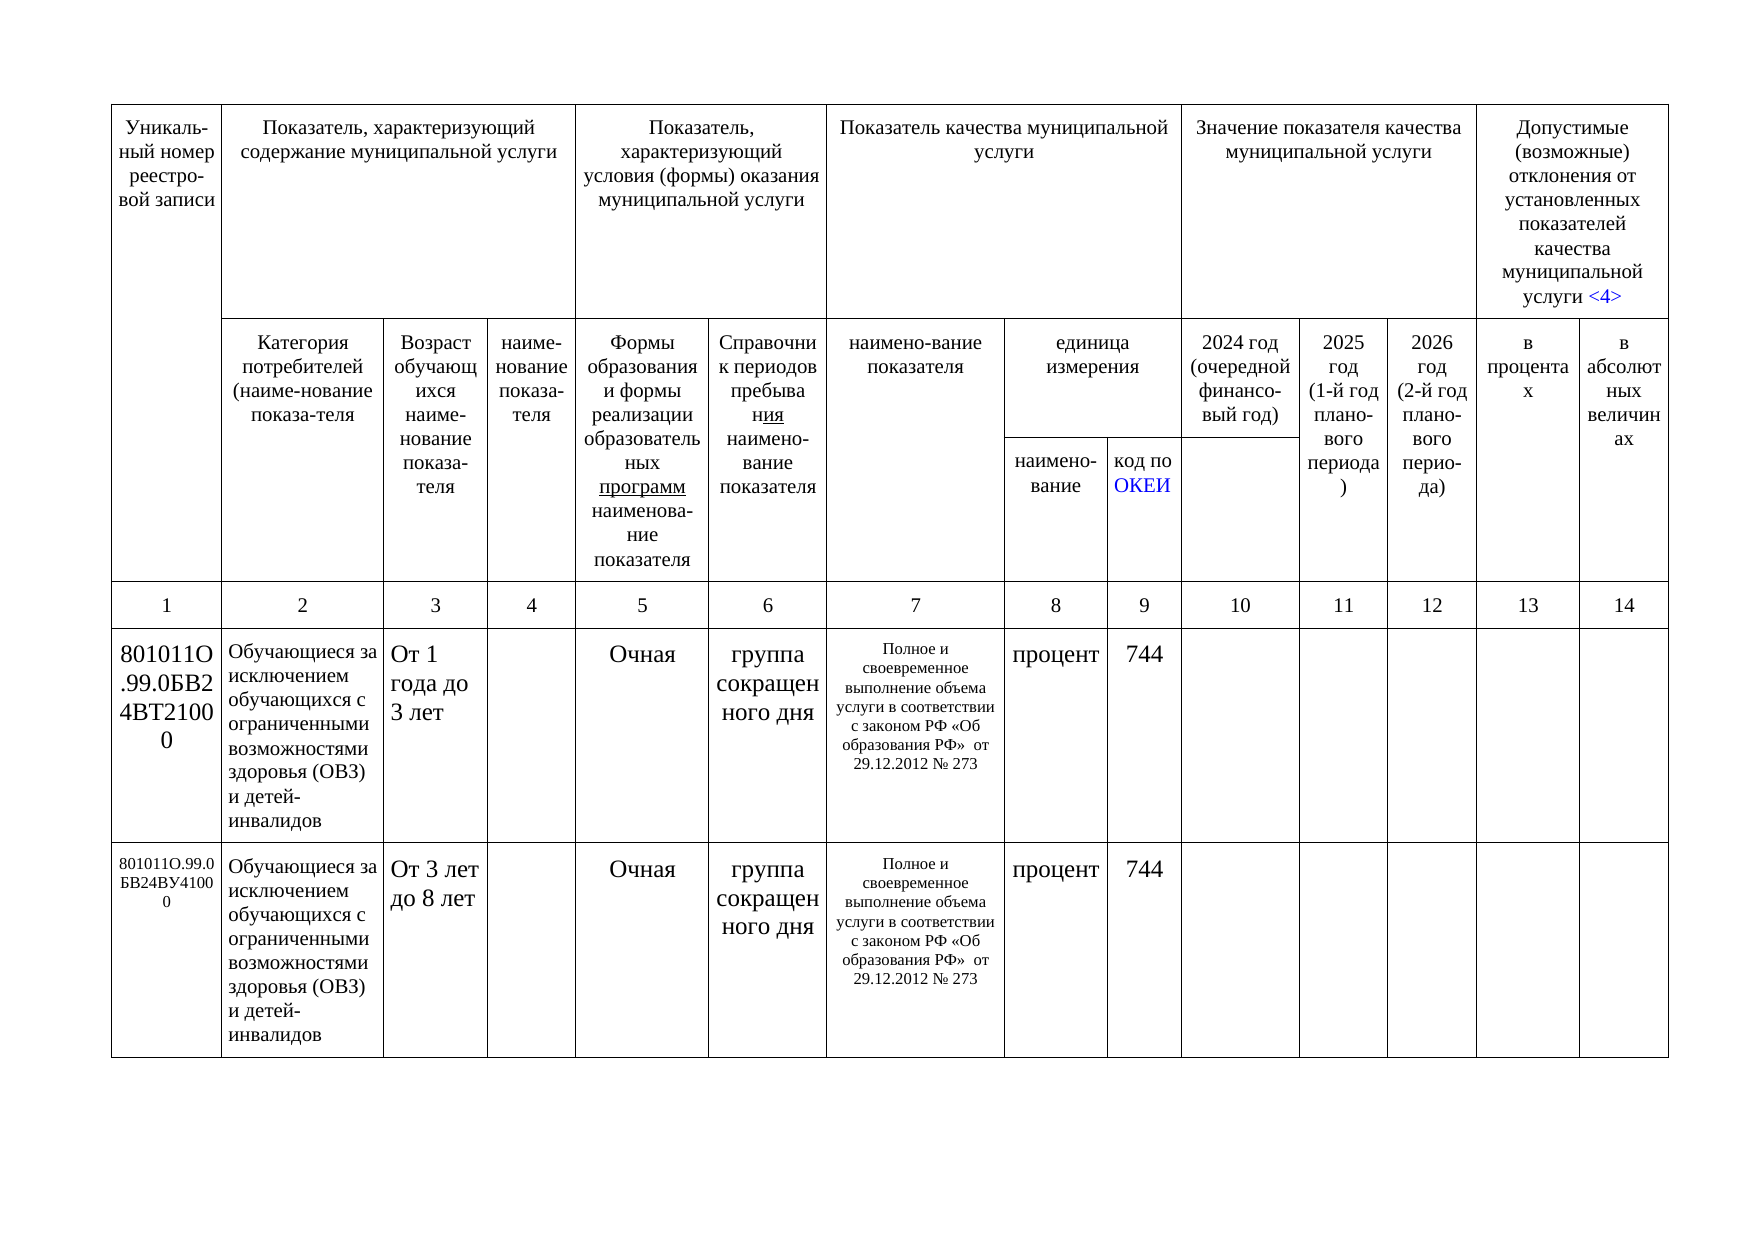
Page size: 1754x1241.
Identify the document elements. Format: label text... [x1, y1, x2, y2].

table_cell Справочник периодов пребывания наимено-вание показателя [709, 319, 826, 581]
table_cell наиме-нование показа-теля [488, 319, 575, 581]
table_cell Обучающиеся за исключением обучающихся с ограниченными возможностями здоровья (ОВЗ) и детей-инвалидов [222, 843, 383, 1057]
table_cell Полное и своевременное выполнение объема услуги в соответствии с законом РФ «Об образования РФ» от 29.12.2012 № 273 [827, 843, 1004, 1057]
table_cell От 3 лет до 8 лет [384, 843, 487, 1057]
table_cell в процентах [1477, 319, 1579, 581]
table_cell [1388, 629, 1476, 842]
table_cell 6 [709, 582, 826, 627]
table_cell Обучающиеся за исключением обучающихся с ограниченными возможностями здоровья (ОВЗ) и детей-инвалидов [222, 629, 383, 842]
table_cell 744 [1108, 629, 1181, 842]
table_header Показатель, характеризующий содержание муниципальной услуги [222, 105, 575, 318]
table_cell в абсолютных величинах [1580, 319, 1668, 581]
table_cell наимено-вание [1005, 438, 1107, 581]
table_cell 13 [1477, 582, 1579, 627]
table_header Допустимые (возможные) отклонения от установленных показателей качества муниципальной услуги <4> [1477, 105, 1668, 318]
table_cell 801011О.99.0БВ24ВУ41000 [112, 843, 221, 1057]
table_cell [1580, 843, 1668, 1057]
table_cell 14 [1580, 582, 1668, 627]
table_cell 8 [1005, 582, 1107, 627]
table_cell 7 [827, 582, 1004, 627]
table_cell [1477, 843, 1579, 1057]
table_cell группа сокращенного дня [709, 629, 826, 842]
table_cell Категория потребителей (наиме-нование показа-теля [222, 319, 383, 581]
table_header Значение показателя качества муниципальной услуги [1182, 105, 1476, 318]
table_cell единица измерения [1005, 319, 1181, 437]
table_cell 2024 год (очередной финансо-вый год) [1182, 319, 1299, 437]
table_cell [1182, 843, 1299, 1057]
table_header Показатель качества муниципальной услуги [827, 105, 1181, 318]
table_cell Возраст обучающихся наиме-нование показа-теля [384, 319, 487, 581]
table_cell [488, 629, 575, 842]
table_cell [1182, 438, 1299, 581]
table_cell 3 [384, 582, 487, 627]
table_header Показатель, характеризующий условия (формы) оказания муниципальной услуги [576, 105, 826, 318]
table_header Уникаль-ный номер реестро-вой записи [112, 105, 221, 581]
table_cell группа сокращенного дня [709, 843, 826, 1057]
table_cell 801011О.99.0БВ24ВТ21000 [112, 629, 221, 842]
table_cell Очная [576, 629, 708, 842]
table_cell Полное и своевременное выполнение объема услуги в соответствии с законом РФ «Об образования РФ» от 29.12.2012 № 273 [827, 629, 1004, 842]
table_cell 9 [1108, 582, 1181, 627]
table_cell [1182, 629, 1299, 842]
table_cell 2025 год (1-й год плано-вого периода) [1300, 319, 1387, 581]
table_cell 2 [222, 582, 383, 627]
table_cell Формы образования и формы реализации образовательных программ наименова-ние показателя [576, 319, 708, 581]
table_cell [1580, 629, 1668, 842]
table_cell 1 [112, 582, 221, 627]
table_cell 10 [1182, 582, 1299, 627]
table_cell Очная [576, 843, 708, 1057]
table_cell 12 [1388, 582, 1476, 627]
table_cell 744 [1108, 843, 1181, 1057]
table_cell [1477, 629, 1579, 842]
table_cell 5 [576, 582, 708, 627]
table_cell [1388, 843, 1476, 1057]
table_cell процент [1005, 629, 1107, 842]
table_cell [1300, 629, 1387, 842]
table_cell 2026 год (2-й год плано-вого перио-да) [1388, 319, 1476, 581]
table_cell [488, 843, 575, 1057]
table_cell От 1 года до 3 лет [384, 629, 487, 842]
table_cell процент [1005, 843, 1107, 1057]
table_cell [1300, 843, 1387, 1057]
table_cell 4 [488, 582, 575, 627]
table_cell 11 [1300, 582, 1387, 627]
table_cell наимено-вание показателя [827, 319, 1004, 581]
table_cell код по ОКЕИ [1108, 438, 1181, 581]
